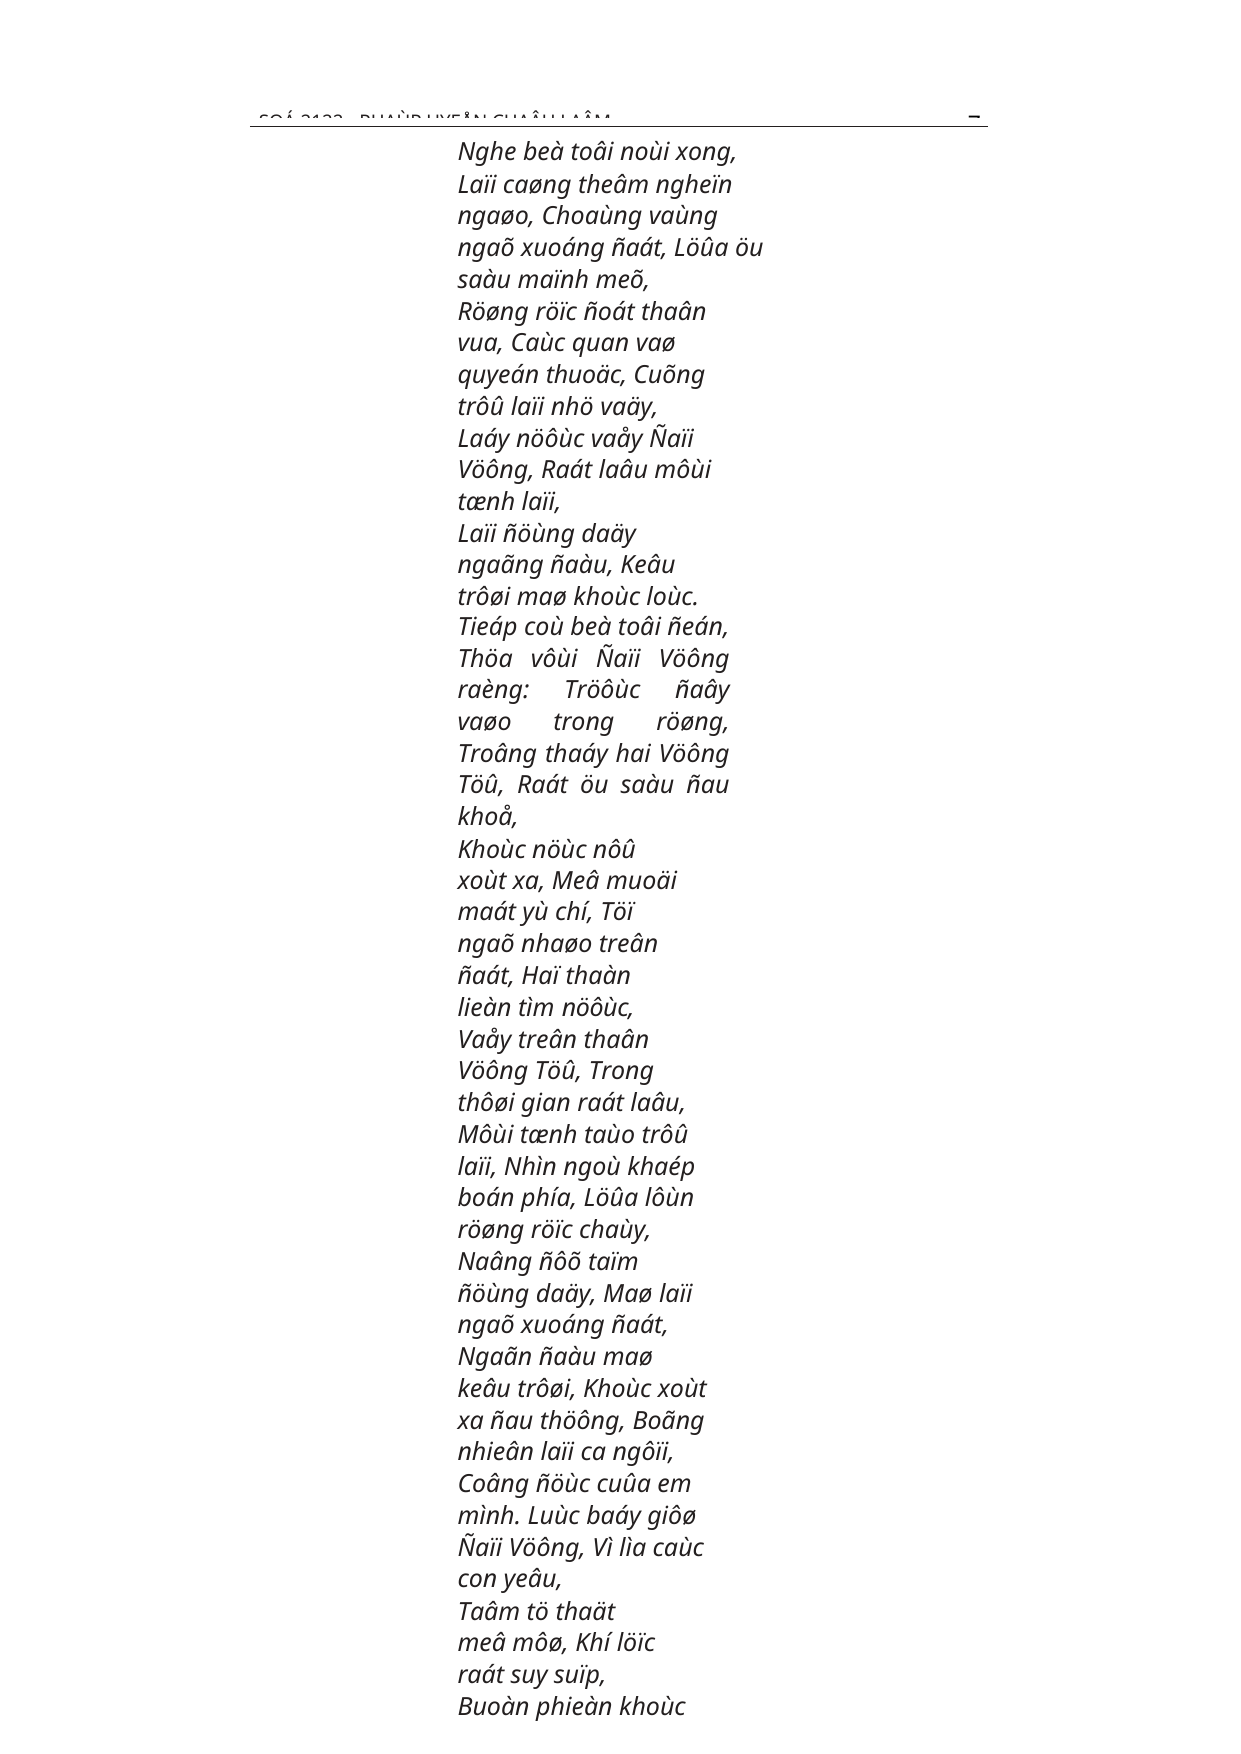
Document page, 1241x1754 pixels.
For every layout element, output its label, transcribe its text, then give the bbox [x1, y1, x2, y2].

text Laáy nöôùc vaåy Ñaïi Vöông, Raát laâu môùi tænh laïi, [457, 422, 719, 518]
text Khoùc nöùc nôû xoùt xa, Meâ muoäi maát yù chí, Töï ngaõ nhaøo treân ñaát, Haï thaàn lieàn tìm nöôùc, [457, 833, 688, 1023]
text Taâm tö thaät meâ môø, Khí löïc raát suy suïp, [457, 1595, 659, 1690]
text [457, 1690, 713, 1722]
text Thöa vôùi Ñaïi Vöông raèng: Tröôùc ñaây vaøo trong röøng, Troâng thaáy hai Vöông Töû, Raát öu saàu ñau khoå, [457, 642, 729, 833]
text Nghe beà toâi noùi xong, [457, 135, 1065, 167]
text Tieáp coù beà toâi ñeán, [457, 613, 1065, 642]
text Laïi caøng theâm ngheïn ngaøo, Choaùng vaùng ngaõ xuoáng ñaát, Löûa öu saàu maïnh meõ, [457, 168, 779, 295]
text Röøng röïc ñoát thaân vua, Caùc quan vaø quyeán thuoäc, Cuõng trôû laïi nhö vaäy, [457, 295, 731, 422]
text Vaåy treân thaân Vöông Töû, Trong thôøi gian raát laâu, Môùi tænh taùo trôû laïi, Nhìn ngoù khaép boán phía, Löûa lôùn röøng röïc chaùy, Naâng ñôõ taïm ñöùng daäy, Maø laïi ngaõ xuoáng ñaát, Ngaãn ñaàu maø keâu trôøi, Khoùc xoùt xa ñau thöông, Boãng nhieân laïi ca ngôïi, Coâng ñöùc cuûa em mình. Luùc baáy giôø Ñaïi Vöông, Vì lìa caùc con yeâu, [457, 1023, 711, 1595]
text Laïi ñöùng daäy ngaãng ñaàu, Keâu trôøi maø khoùc loùc. [457, 518, 716, 613]
